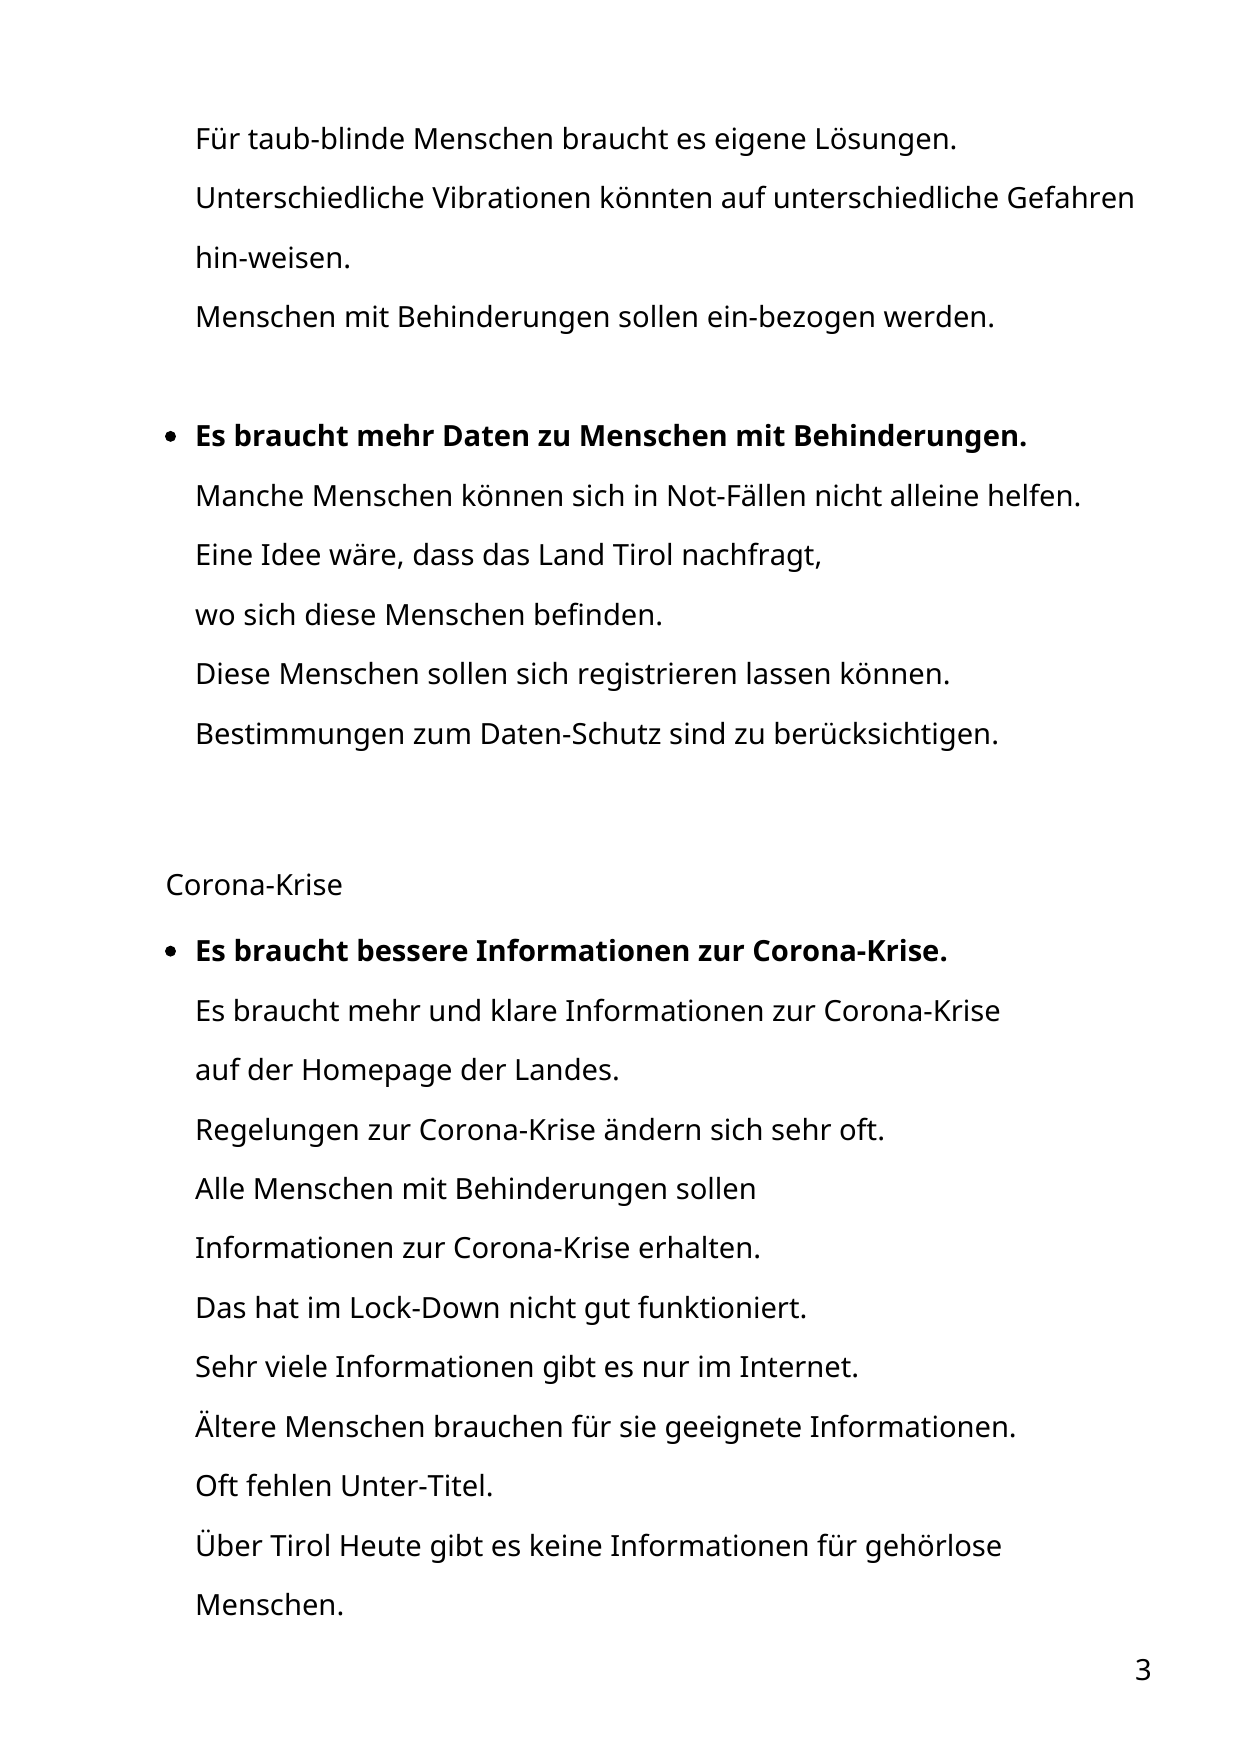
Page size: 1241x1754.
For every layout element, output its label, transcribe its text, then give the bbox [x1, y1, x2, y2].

list Eine Idee wäre, dass das Land Tirol nachfragt, [195, 534, 1152, 574]
list Für taub-blinde Menschen braucht es eigene Lösungen. [195, 118, 1152, 158]
list Manche Menschen können sich in Not-Fällen nicht alleine helfen. [195, 475, 1152, 515]
list Regelungen zur Corona-Krise ändern sich sehr oft. [195, 1109, 1152, 1148]
list auf der Homepage der Landes. [195, 1049, 1152, 1089]
list wo sich diese Menschen befinden. [195, 594, 1152, 634]
list Informationen zur Corona-Krise erhalten. [195, 1228, 1152, 1267]
list Das hat im Lock-Down nicht gut funktioniert. [195, 1287, 1152, 1327]
list Sehr viele Informationen gibt es nur im Internet. [195, 1347, 1152, 1386]
list Bestimmungen zum Daten-Schutz sind zu berücksichtigen. [195, 713, 1152, 753]
list Alle Menschen mit Behinderungen sollen [195, 1168, 1152, 1208]
list Über Tirol Heute gibt es keine Informationen für gehörlose Menschen. [195, 1525, 1152, 1624]
list Diese Menschen sollen sich registrieren lassen können. [195, 653, 1152, 693]
list Ältere Menschen brauchen für sie geeignete Informationen. [195, 1406, 1152, 1446]
list Es braucht mehr Daten zu Menschen mit Behinderungen. [165, 416, 1152, 455]
list Menschen mit Behinderungen sollen ein-bezogen werden. [195, 297, 1152, 336]
text Corona-Krise [165, 864, 1152, 903]
list Oft fehlen Unter-Titel. [195, 1466, 1152, 1505]
list Es braucht mehr und klare Informationen zur Corona-Krise [195, 990, 1152, 1029]
list Es braucht bessere Informationen zur Corona-Krise. [165, 930, 1152, 970]
list Unterschiedliche Vibrationen könnten auf unterschiedliche Gefahren hin-weisen. [195, 178, 1152, 277]
